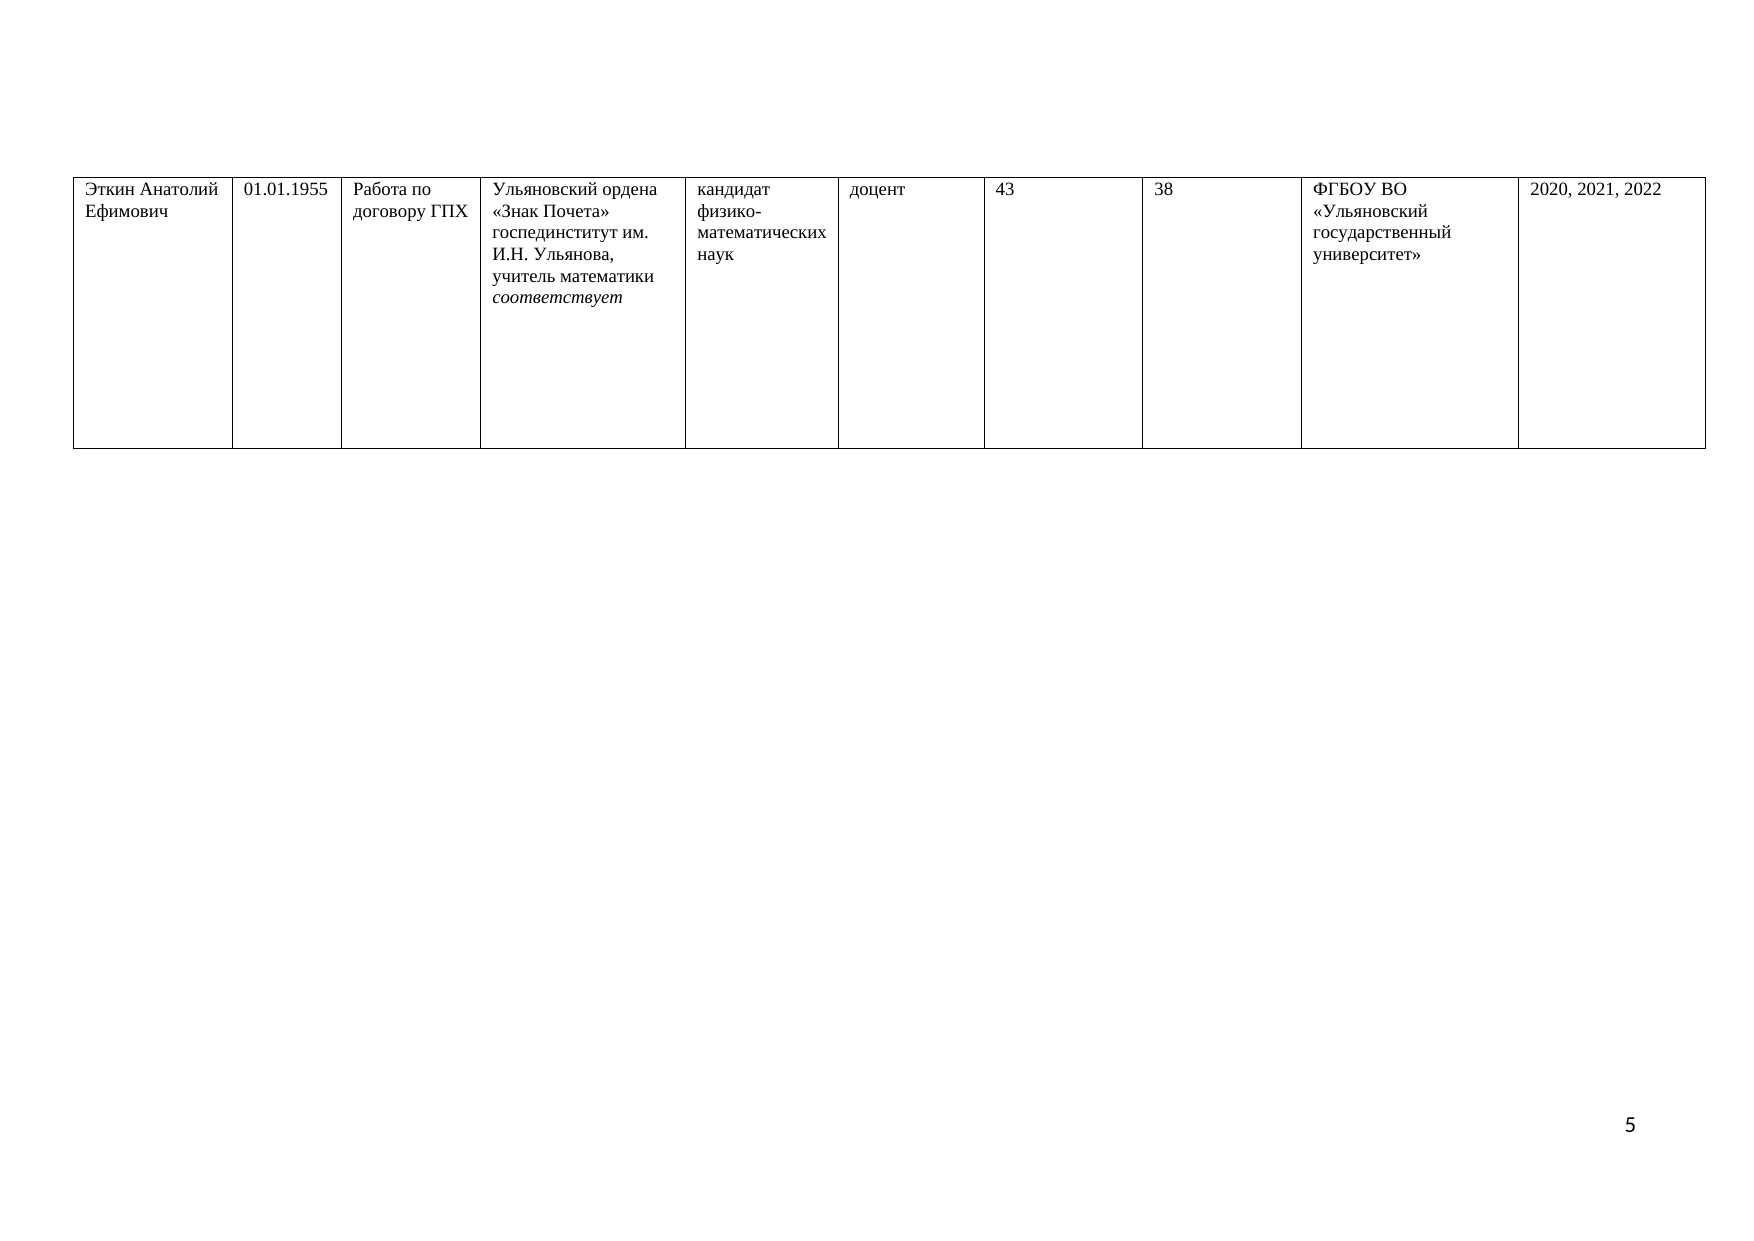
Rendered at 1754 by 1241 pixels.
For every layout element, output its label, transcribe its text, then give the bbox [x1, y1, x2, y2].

table_cell 01.01.1955 [233, 178, 341, 447]
table_cell 2020, 2021, 2022 [1519, 178, 1705, 447]
table_cell доцент [839, 178, 984, 447]
table_cell Работа по договору ГПХ [342, 178, 480, 447]
table_cell Ульяновский ордена «Знак Почета» госпединститут им. И.Н. Ульянова, учитель математики соответствует [481, 178, 685, 447]
table_cell ФГБОУ ВО «Ульяновский государственный университет» [1302, 178, 1518, 447]
table_cell Эткин Анатолий Ефимович [74, 178, 232, 447]
table_cell кандидат физико-математических наук [686, 178, 838, 447]
table_cell 38 [1143, 178, 1301, 447]
table_cell 43 [985, 178, 1142, 447]
